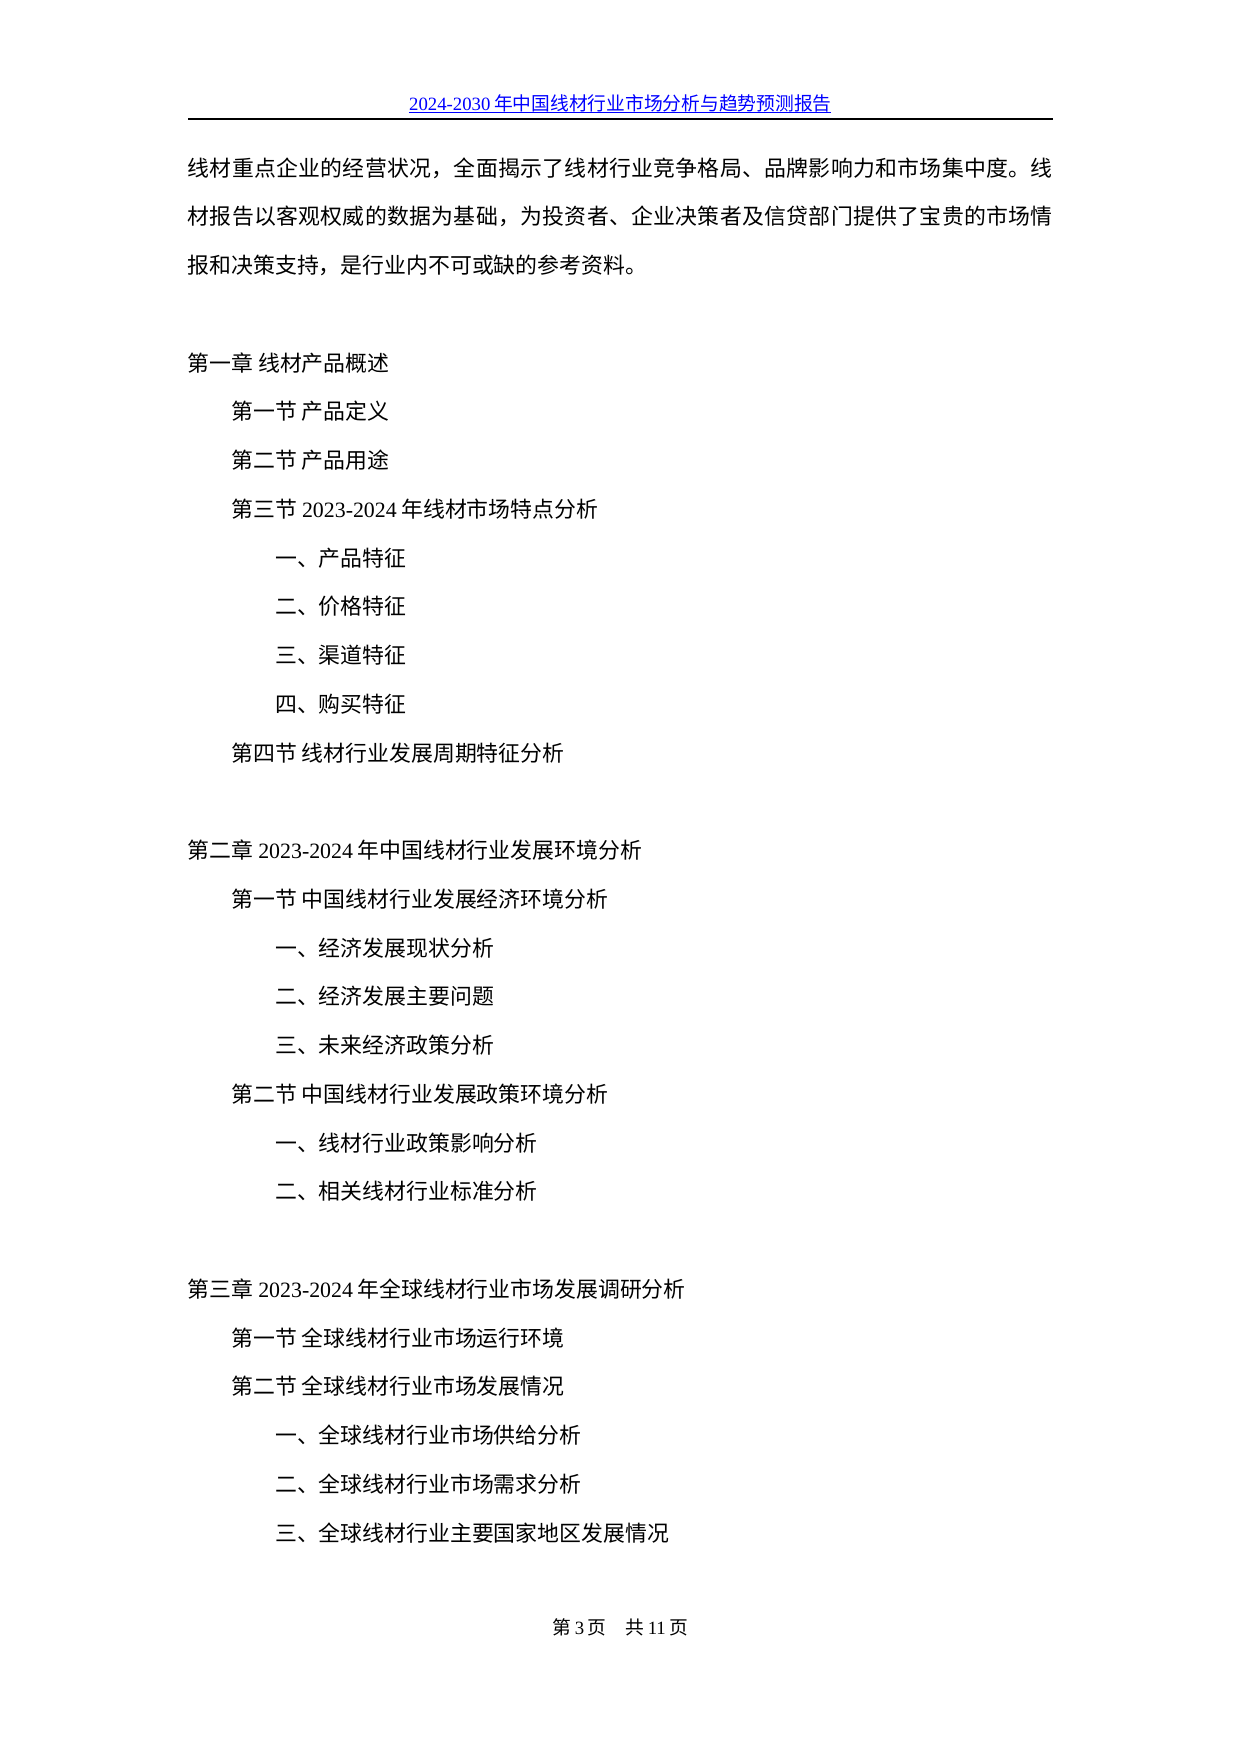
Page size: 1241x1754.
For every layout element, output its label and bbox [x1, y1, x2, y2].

text [187, 150, 1053, 1548]
